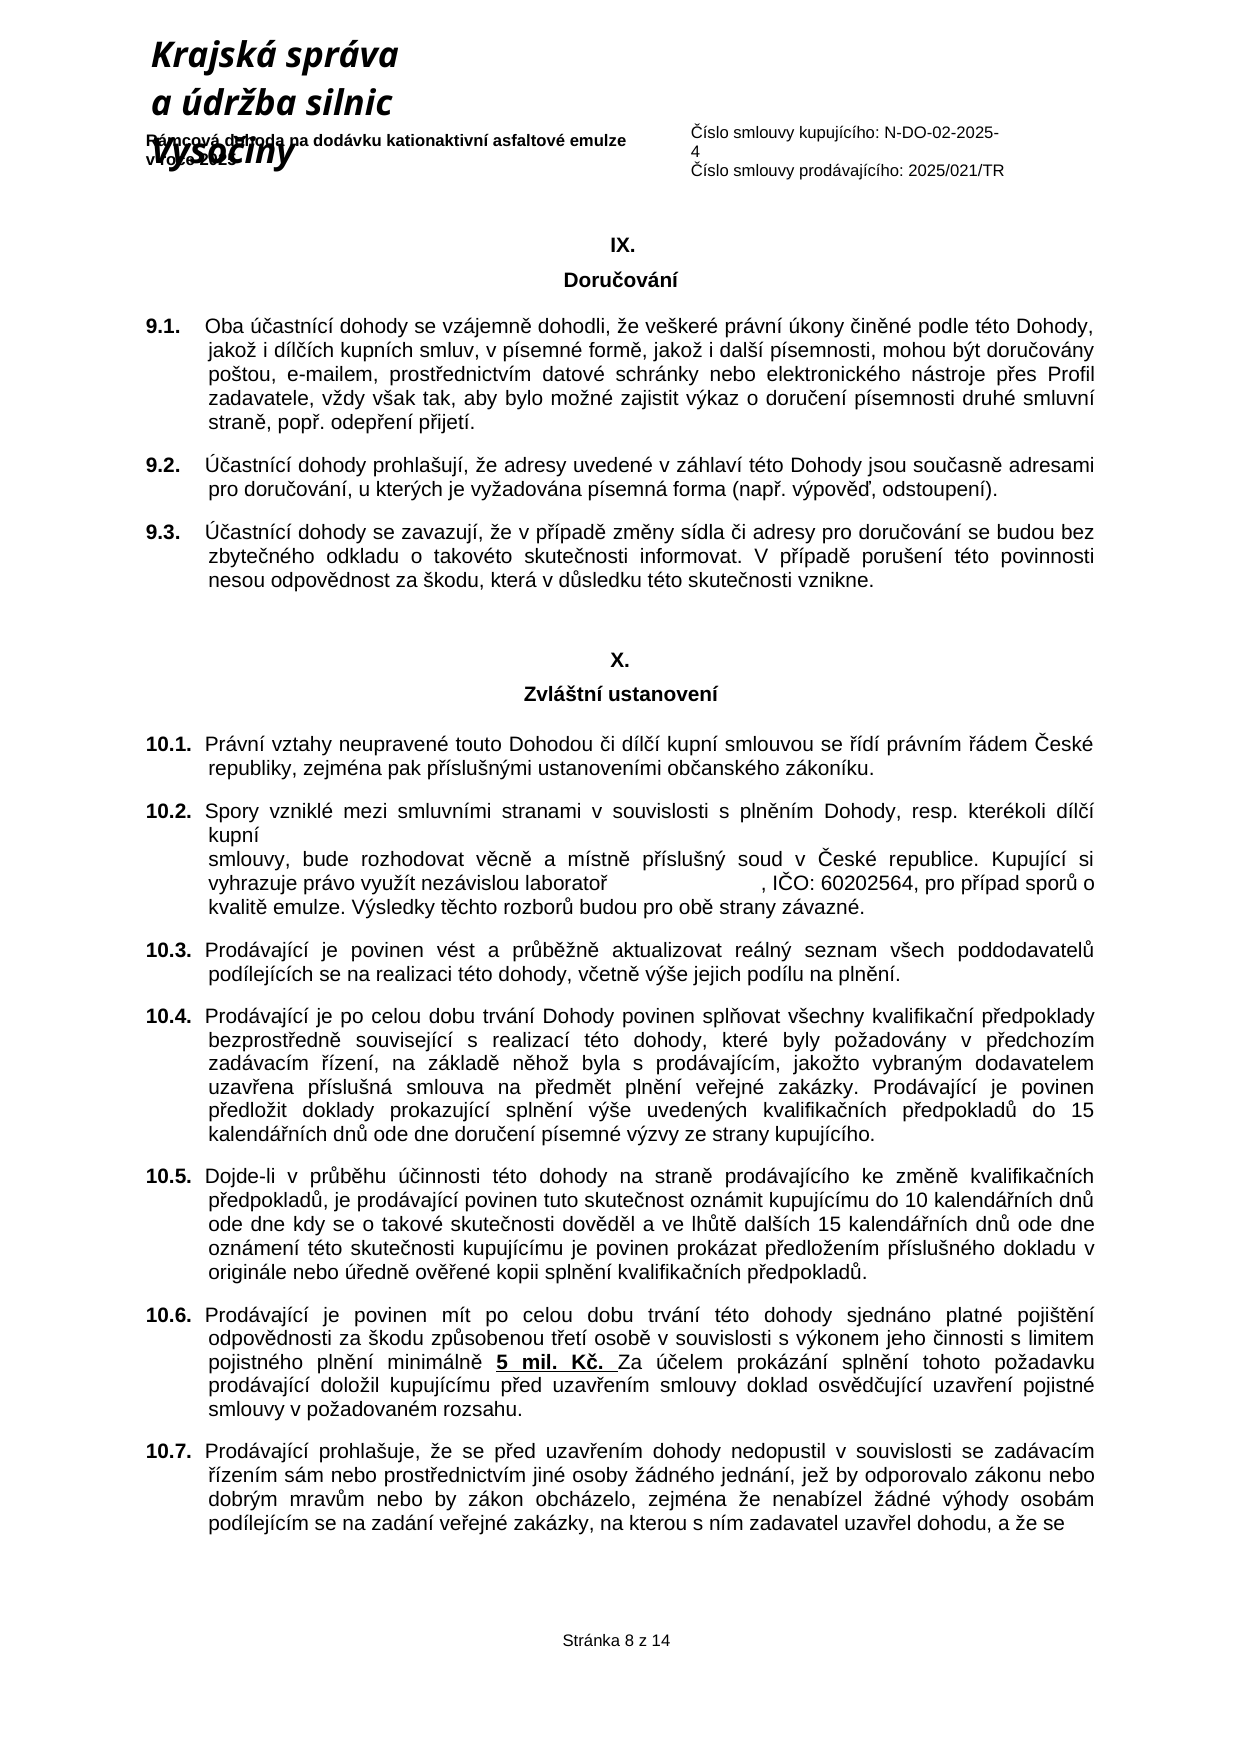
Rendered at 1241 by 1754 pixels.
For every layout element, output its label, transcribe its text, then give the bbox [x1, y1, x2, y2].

list Oba účastnící dohody se vzájemně dohodli, že veškeré právní úkony činěné podle této Dohody, jakož i dílčích kupních smluv, v písemné formě, jakož i další písemnosti, mohou být doručovány poštou, e-mailem, prostřednictvím datové schránky nebo elektronického nástroje přes Profil zadavatele, vždy však tak, aby bylo možné zajistit výkaz o doručení písemnosti druhé smluvní straně, popř. odepření přijetí. [146, 315, 1096, 434]
list Spory vzniklé mezi smluvními stranami v souvislosti s plněním Dohody, resp. kterékoli dílčí kupní [146, 799, 1096, 847]
text IX. [610, 236, 1096, 257]
list Právní vztahy neupravené touto Dohodou či dílčí kupní smlouvou se řídí právním řádem České republiky, zejména pak příslušnými ustanoveními občanského zákoníku. [146, 733, 1096, 781]
list Prodávající prohlašuje, že se před uzavřením dohody nedopustil v souvislosti se zadávacím řízením sám nebo prostřednictvím jiné osoby žádného jednání, jež by odporovalo zákonu nebo dobrým mravům nebo by zákon obcházelo, zejména že nenabízel žádné výhody osobám podílejícím se na zadání veřejné zakázky, na kterou s ním zadavatel uzavřel dohodu, a že se [146, 1439, 1096, 1535]
list Prodávající je povinen vést a průběžně aktualizovat reálný seznam všech poddodavatelů podílejících se na realizaci této dohody, včetně výše jejich podílu na plnění. [146, 938, 1096, 986]
list Dojde-li v průběhu účinnosti této dohody na straně prodávajícího ke změně kvalifikačních předpokladů, je prodávající povinen tuto skutečnost oznámit kupujícímu do 10 kalendářních dnů ode dne kdy se o takové skutečnosti dověděl a ve lhůtě dalších 15 kalendářních dnů ode dne oznámení této skutečnosti kupujícímu je povinen prokázat předložením příslušného dokladu v originále nebo úředně ověřené kopii splnění kvalifikačních předpokladů. [146, 1164, 1096, 1284]
text X. [610, 651, 1096, 671]
list Prodávající je po celou dobu trvání Dohody povinen splňovat všechny kvalifikační předpoklady bezprostředně související s realizací této dohody, které byly požadovány v předchozím zadávacím řízení, na základě něhož byla s prodávajícím, jakožto vybraným dodavatelem uzavřena příslušná smlouva na předmět plnění veřejné zakázky. Prodávající je povinen předložit doklady prokazující splnění výše uvedených kvalifikačních předpokladů do 15 kalendářních dnů ode dne doručení písemné výzvy ze strany kupujícího. [146, 1005, 1096, 1146]
list Účastnící dohody se zavazují, že v případě změny sídla či adresy pro doručování se budou bez zbytečného odkladu o takovéto skutečnosti informovat. V případě porušení této povinnosti nesou odpovědnost za škodu, která v důsledku této skutečnosti vznikne. [146, 520, 1096, 592]
text kvalitě emulze. Výsledky těchto rozborů budou pro obě strany závazné. [208, 895, 1096, 919]
list Prodávající je povinen mít po celou dobu trvání této dohody sjednáno platné pojištění odpovědnosti za škodu způsobenou třetí osobě v souvislosti s výkonem jeho činnosti s limitem pojistného plnění minimálně 5 mil. Kč. Za účelem prokázání splnění tohoto požadavku prodávající doložil kupujícímu před uzavřením smlouvy doklad osvědčující uzavření pojistné smlouvy v požadovaném rozsahu. [146, 1303, 1096, 1421]
text Doručování [146, 271, 1096, 291]
list Účastnící dohody prohlašují, že adresy uvedené v záhlaví této Dohody jsou současně adresami pro doručování, u kterých je vyžadována písemná forma (např. výpověď, odstoupení). [146, 453, 1096, 501]
text Rámcová dohoda na dodávku kationaktivní asfaltové emulze v roce 2025 [146, 131, 633, 169]
text Zvláštní ustanovení [146, 685, 1096, 706]
text smlouvy, bude rozhodovat věcně a místně příslušný soud v České republice. Kupující si vyhrazuje právo využít nezávislou laboratoř , IČO: 60202564, pro případ sporů o [208, 847, 1096, 895]
